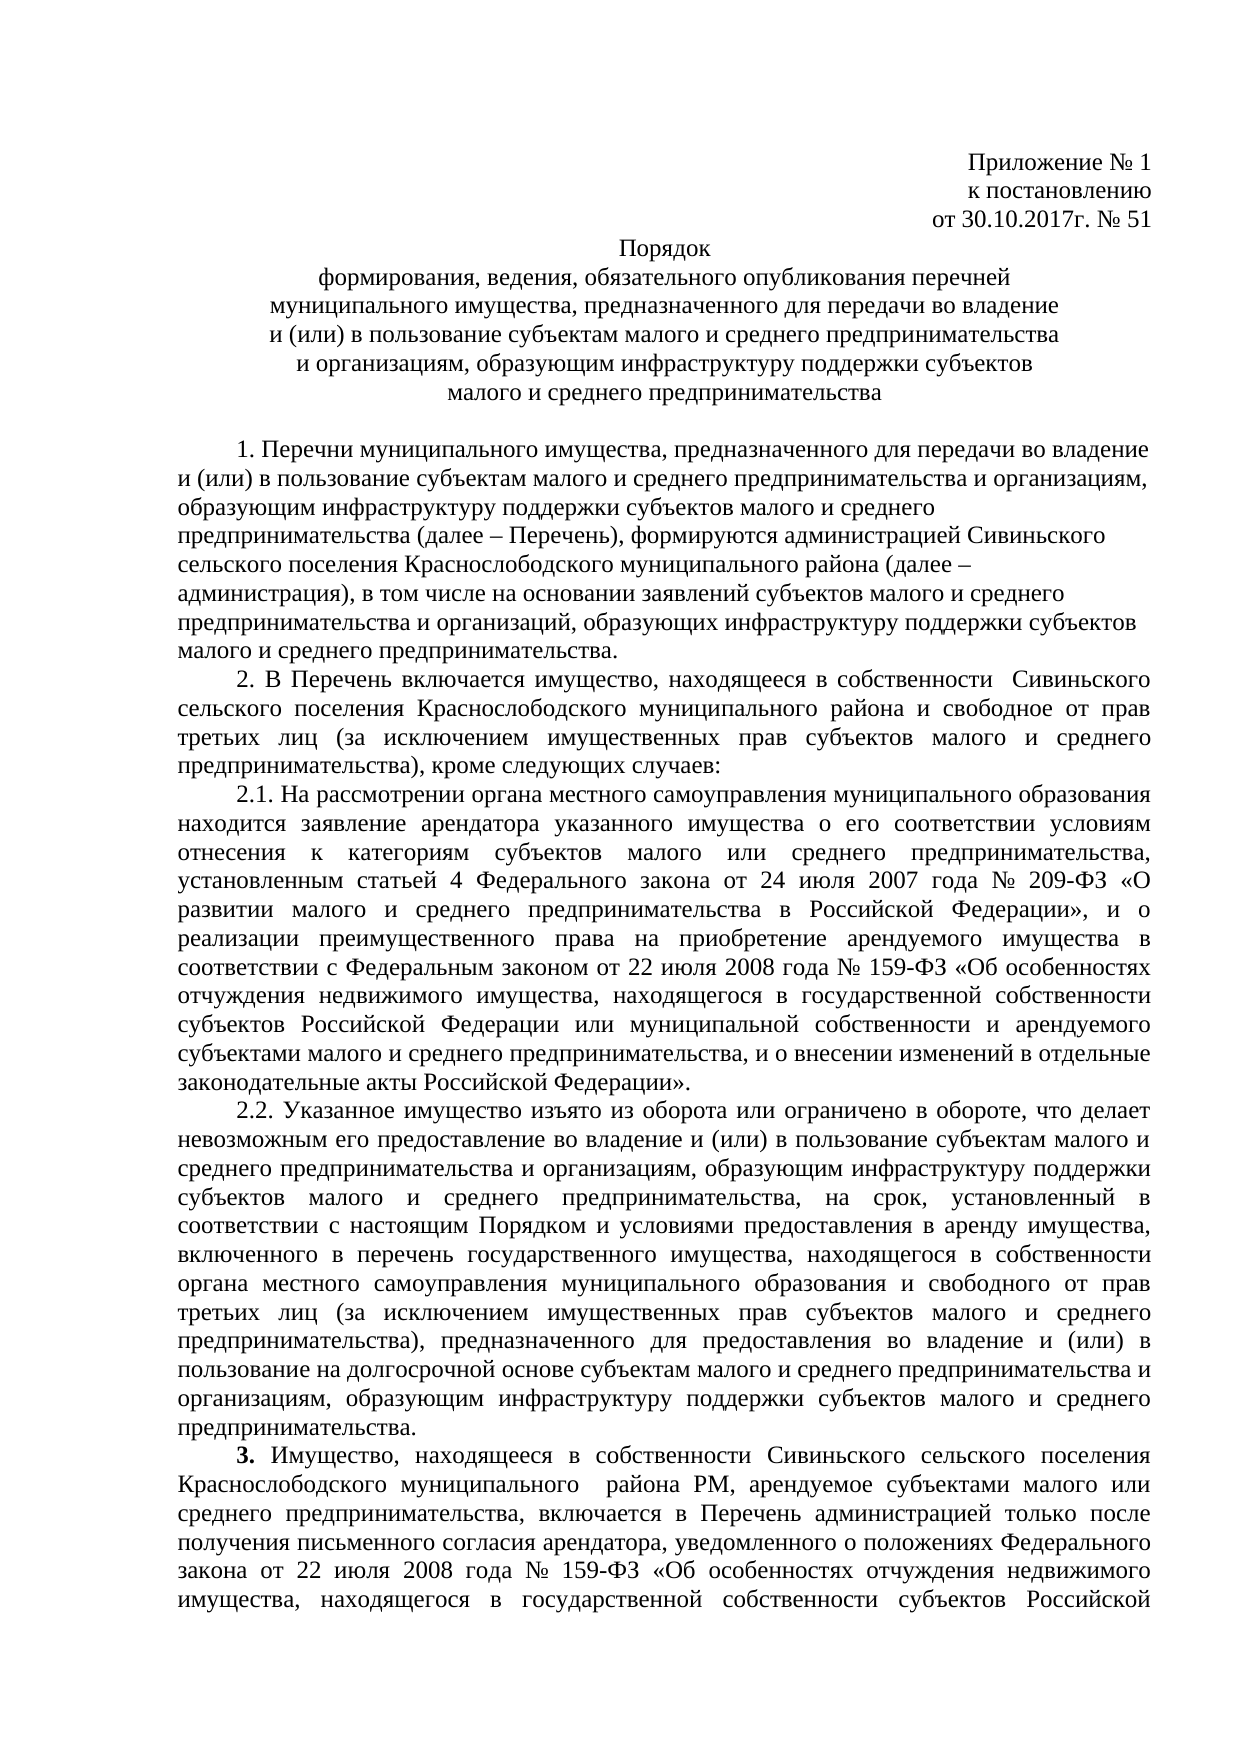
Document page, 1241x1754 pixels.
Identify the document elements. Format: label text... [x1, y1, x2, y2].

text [177, 1441, 1152, 1613]
text 1. Перечни муниципального имущества, предназначенного для передачи во владение и (или) в пользование субъектам малого и среднего предпринимательства и организациям, образующим инфраструктуру поддержки субъектов малого и среднего предпринимательства (далее – Перечень), формируются администрацией Сивиньского сельского поселения Краснослободского муниципального района (далее – администрация), в том числе на основании заявлений субъектов малого и среднего предпринимательства и организаций, образующих инфраструктуру поддержки субъектов малого и среднего предпринимательства. [177, 434, 1152, 664]
text муниципального имущества, предназначенного для передачи во владение [177, 291, 1152, 319]
text малого и среднего предпринимательства [177, 377, 1152, 406]
text 2.1. На рассмотрении органа местного самоуправления муниципального образования находится заявление арендатора указанного имущества о его соответствии условиям отнесения к категориям субъектов малого или среднего предпринимательства, установленным статьей 4 Федерального закона от 24 июля 2007 года № 209-ФЗ «О развитии малого и среднего предпринимательства в Российской Федерации», и о реализации преимущественного права на приобретение арендуемого имущества в соответствии с Федеральным законом от 22 июля 2008 года № 159-ФЗ «Об особенностях отчуждения недвижимого имущества, находящегося в государственной собственности субъектов Российской Федерации или муниципальной собственности и арендуемого субъектами малого и среднего предпринимательства, и о внесении изменений в отдельные законодательные акты Российской Федерации». [177, 779, 1152, 1096]
text к постановлению [177, 176, 1152, 204]
text формирования, ведения, обязательного опубликования перечней [177, 262, 1152, 291]
text Порядок [177, 233, 1152, 262]
text и (или) в пользование субъектам малого и среднего предпринимательства [177, 319, 1152, 348]
text 2.2. Указанное имущество изъято из оборота или ограничено в обороте, что делает невозможным его предоставление во владение и (или) в пользование субъектам малого и среднего предпринимательства и организациям, образующим инфраструктуру поддержки субъектов малого и среднего предпринимательства, на срок, установленный в соответствии с настоящим Порядком и условиями предоставления в аренду имущества, включенного в перечень государственного имущества, находящегося в собственности органа местного самоуправления муниципального образования и свободного от прав третьих лиц (за исключением имущественных прав субъектов малого и среднего предпринимательства), предназначенного для предоставления во владение и (или) в пользование на долгосрочной основе субъектам малого и среднего предпринимательства и организациям, образующим инфраструктуру поддержки субъектов малого и среднего предпринимательства. [177, 1096, 1152, 1441]
text 2. В Перечень включается имущество, находящееся в собственности Сивиньского сельского поселения Краснослободского муниципального района и свободное от прав третьих лиц (за исключением имущественных прав субъектов малого и среднего предпринимательства), кроме следующих случаев: [177, 664, 1152, 779]
text от 30.10.2017г. № 51 [177, 204, 1152, 233]
text Приложение № 1 [177, 147, 1152, 176]
text и организациям, образующим инфраструктуру поддержки субъектов [177, 348, 1152, 377]
